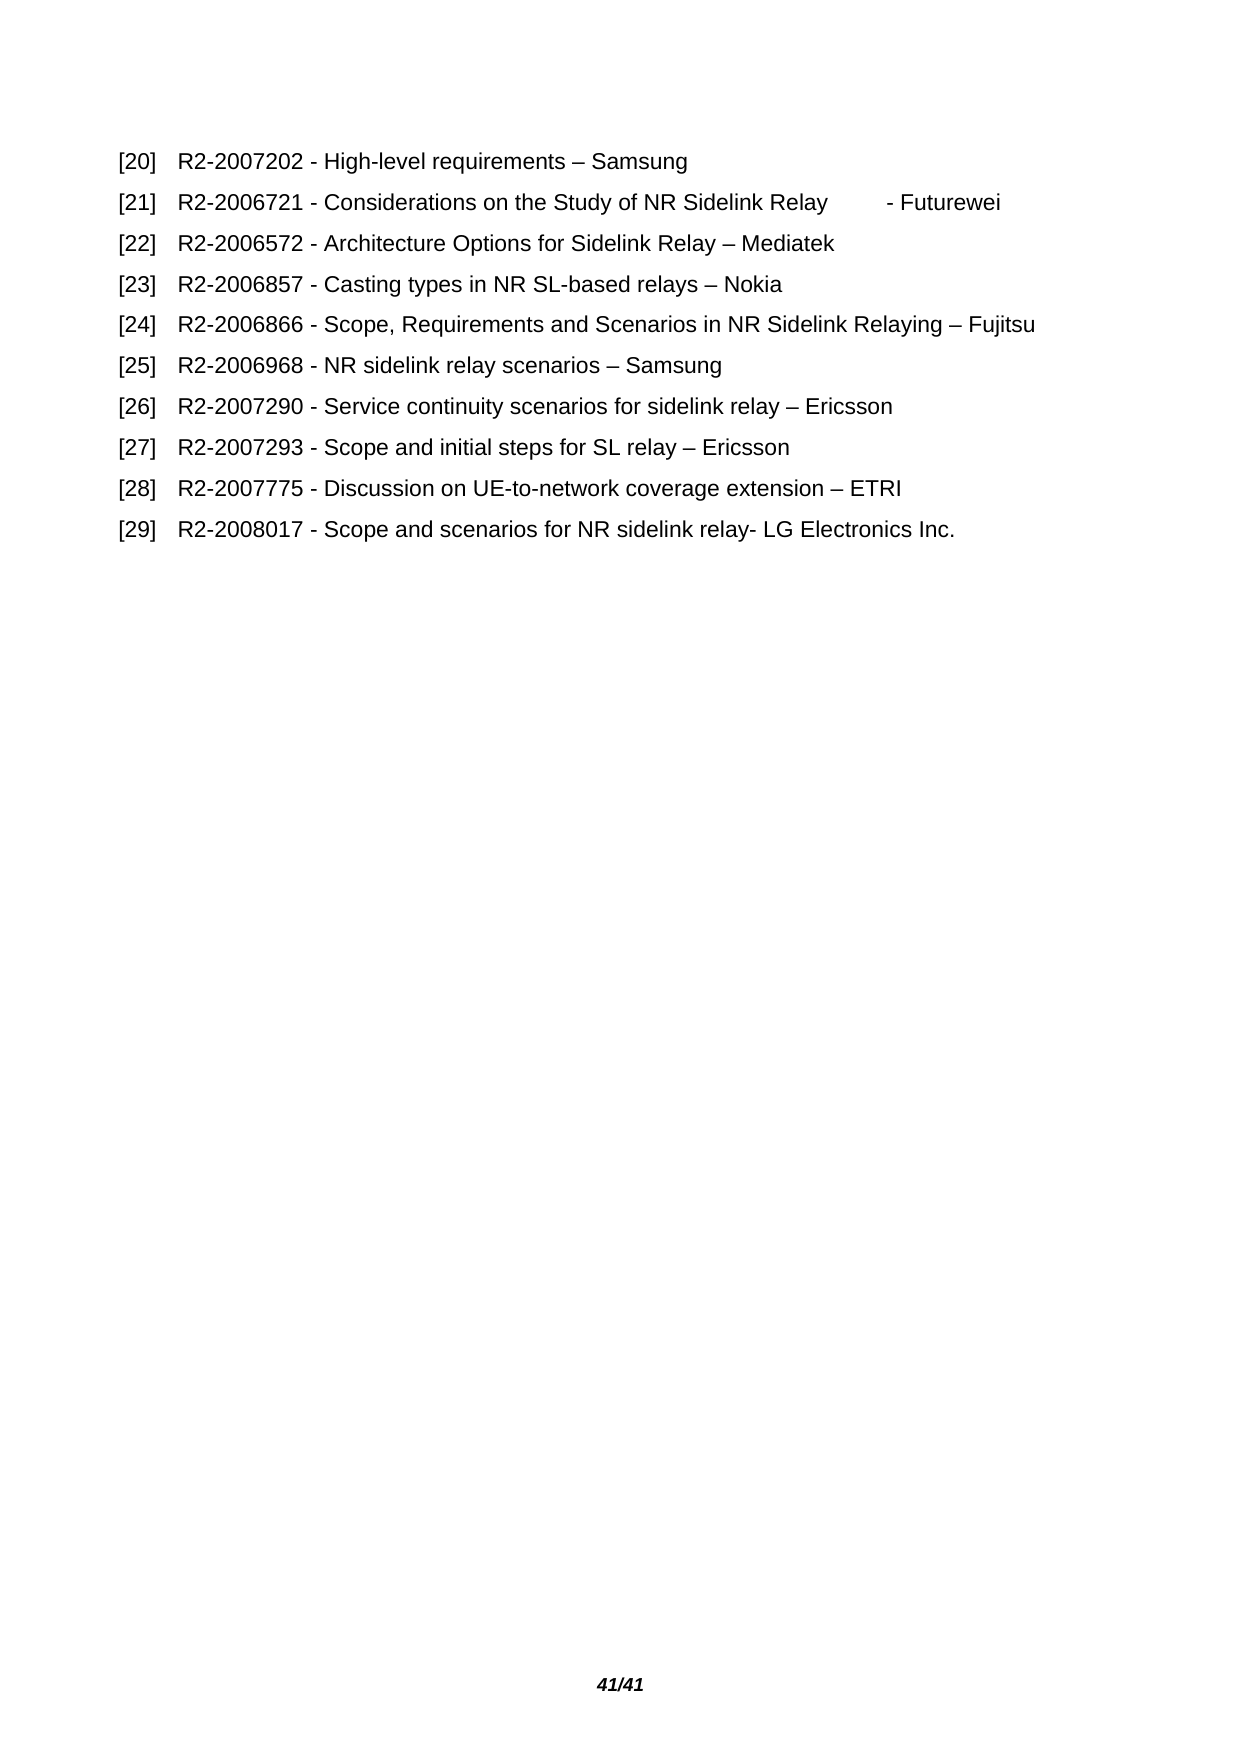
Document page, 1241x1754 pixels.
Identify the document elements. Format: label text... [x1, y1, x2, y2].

text R2-2007775 - Discussion on UE-to-network coverage extension – ETRI [118, 475, 1122, 502]
text R2-2006866 - Scope, Requirements and Scenarios in NR Sidelink Relaying – Fujitsu [118, 311, 1122, 338]
text R2-2006857 - Casting types in NR SL-based relays – Nokia [118, 271, 1122, 297]
text R2-2006572 - Architecture Options for Sidelink Relay – Mediatek [118, 229, 1122, 256]
text R2-2007290 - Service continuity scenarios for sidelink relay – Ericsson [118, 393, 1122, 420]
text R2-2008017 - Scope and scenarios for NR sidelink relay- LG Electronics Inc. [118, 516, 1122, 542]
text R2-2006721 - Considerations on the Study of NR Sidelink Relay - Futurewei [118, 189, 1122, 215]
text R2-2007293 - Scope and initial steps for SL relay – Ericsson [118, 434, 1122, 461]
text R2-2007202 - High-level requirements – Samsung [118, 148, 1122, 174]
text R2-2006968 - NR sidelink relay scenarios – Samsung [118, 352, 1122, 379]
